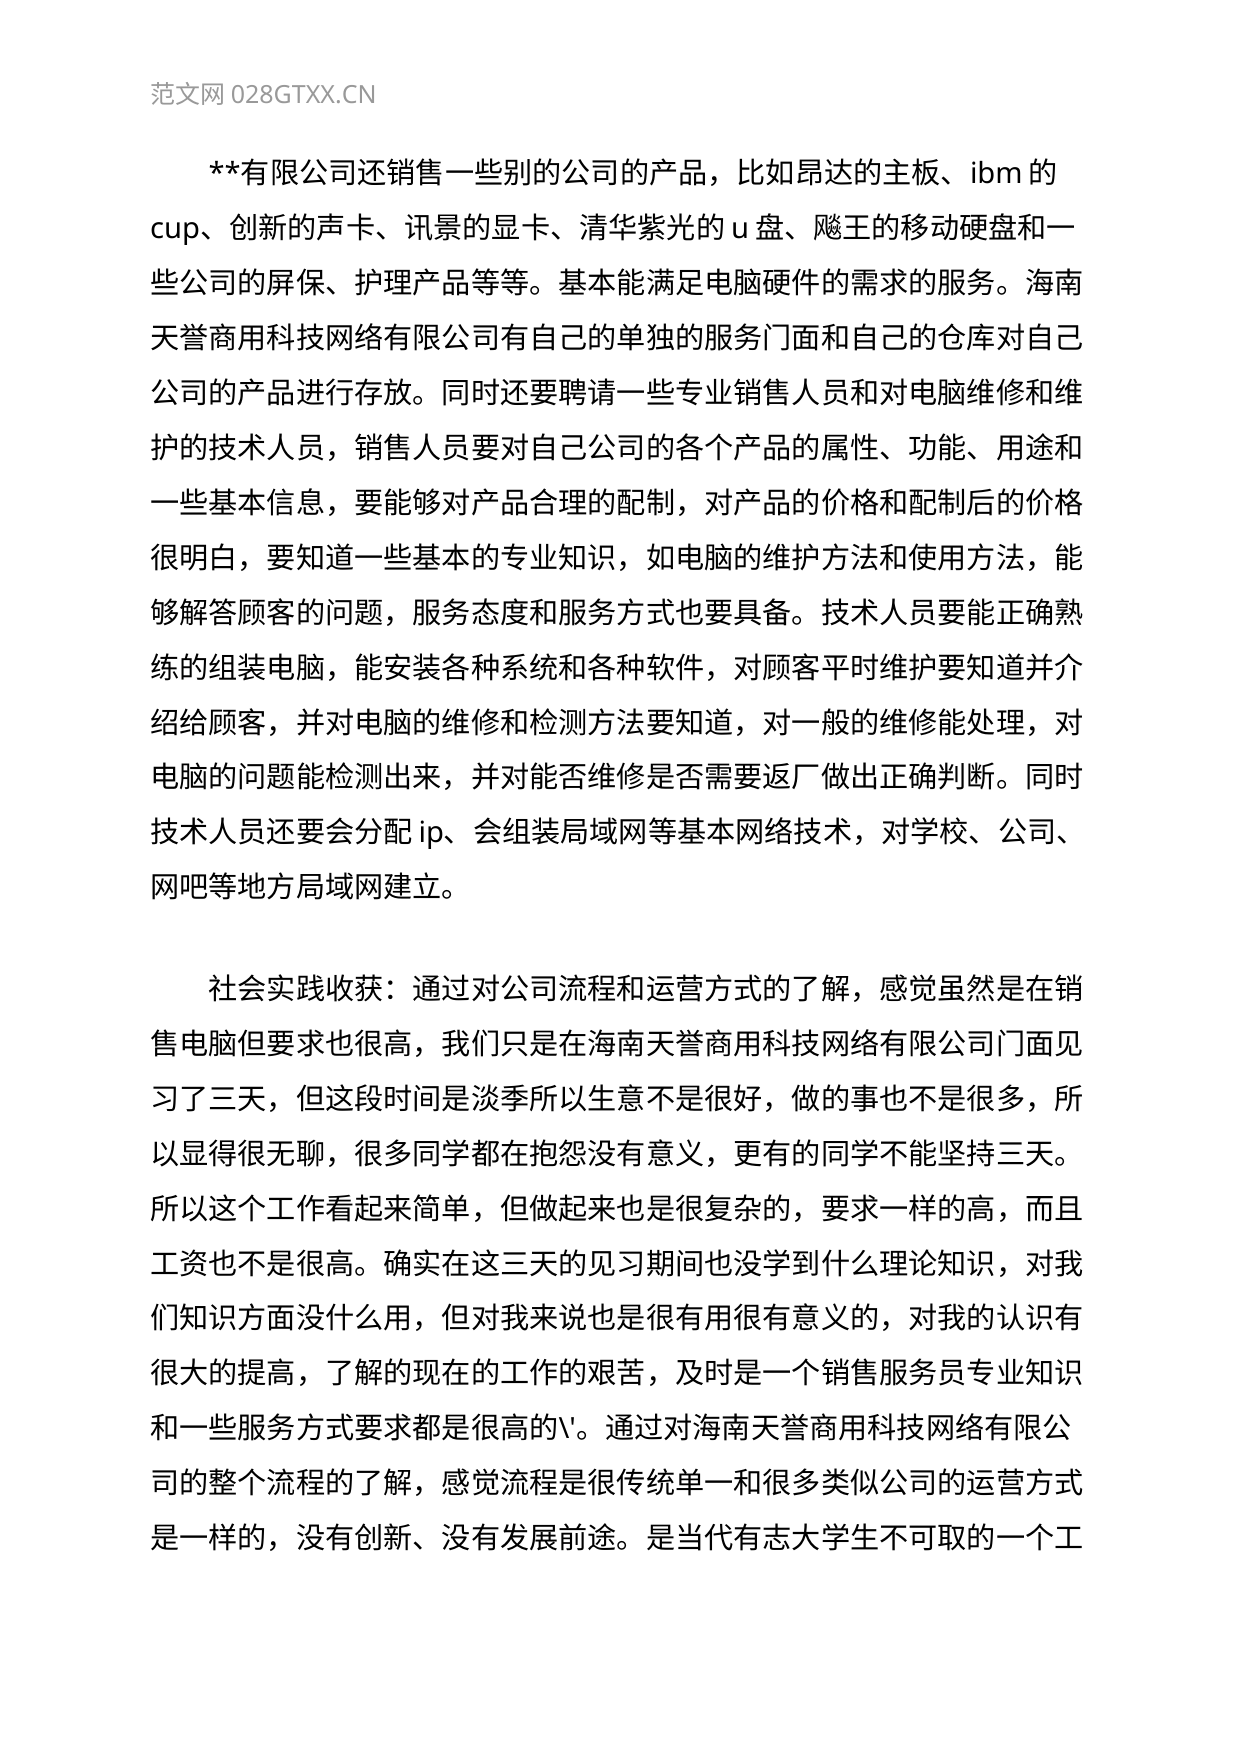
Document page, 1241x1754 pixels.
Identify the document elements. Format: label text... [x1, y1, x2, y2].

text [150, 966, 1090, 1557]
text **有限公司还销售一些别的公司的产品，比如昂达的主板、ibm的cup、创新的声卡、讯景的显卡、清华紫光的u盘、飚王的移动硬盘和一些公司的屏保、护理产品等等。基本能满足电脑硬件的需求的服务。海南天誉商用科技网络有限公司有自己的单独的服务门面和自己的仓库对自己公司的产品进行存放。同时还要聘请一些专业销售人员和对电脑维修和维护的技术人员，销售人员要对自己公司的各个产品的属性、功能、用途和一些基本信息，要能够对产品合理的配制，对产品的价格和配制后的价格很明白，要知道一些基本的专业知识，如电脑的维护方法和使用方法，能够解答顾客的问题，服务态度和服务方式也要具备。技术人员要能正确熟练的组装电脑，能安装各种系统和各种软件，对顾客平时维护要知道并介绍给顾客，并对电脑的维修和检测方法要知道，对一般的维修能处理，对电脑的问题能检测出来，并对能否维修是否需要返厂做出正确判断。同时技术人员还要会分配ip、会组装局域网等基本网络技术，对学校、公司、网吧等地方局域网建立。 [150, 150, 1090, 906]
